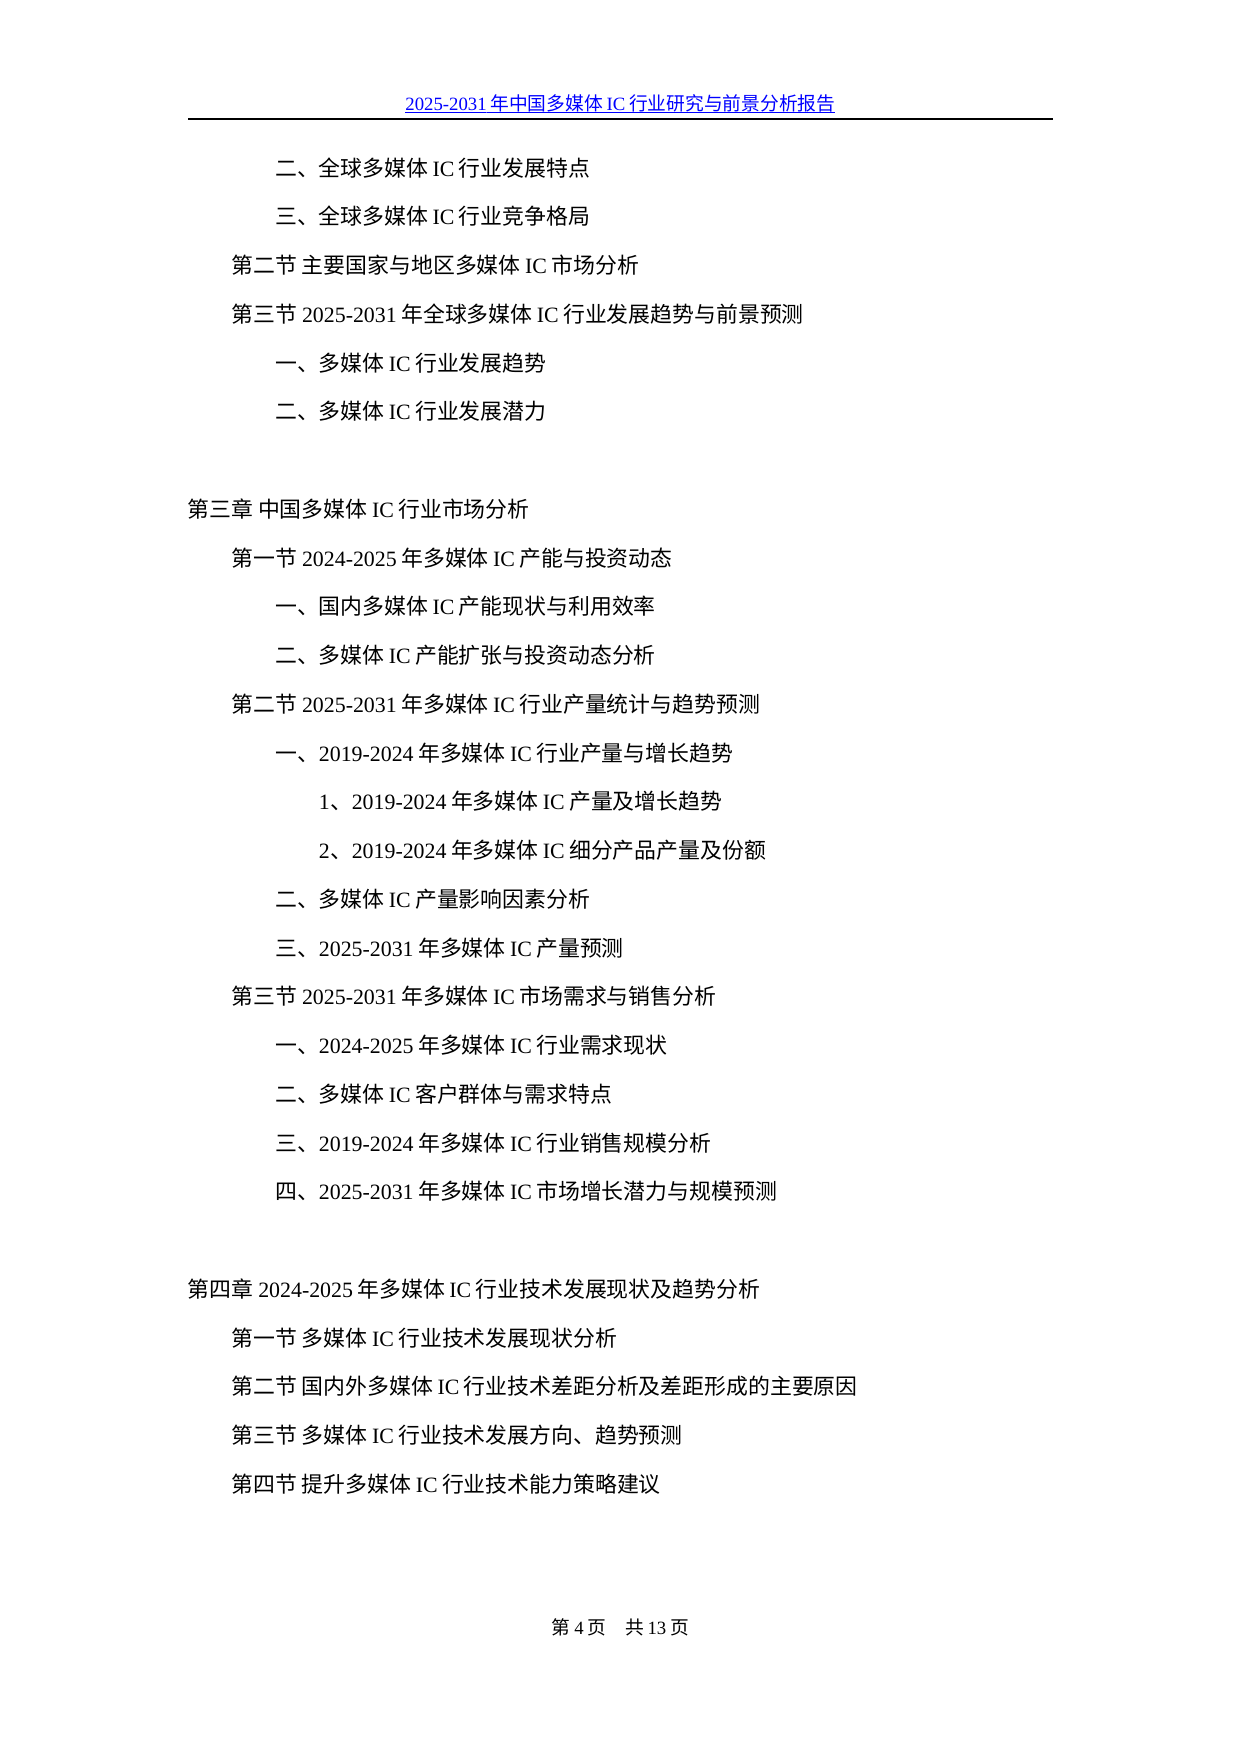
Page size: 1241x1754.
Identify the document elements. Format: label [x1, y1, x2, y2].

text [187, 150, 1053, 1499]
